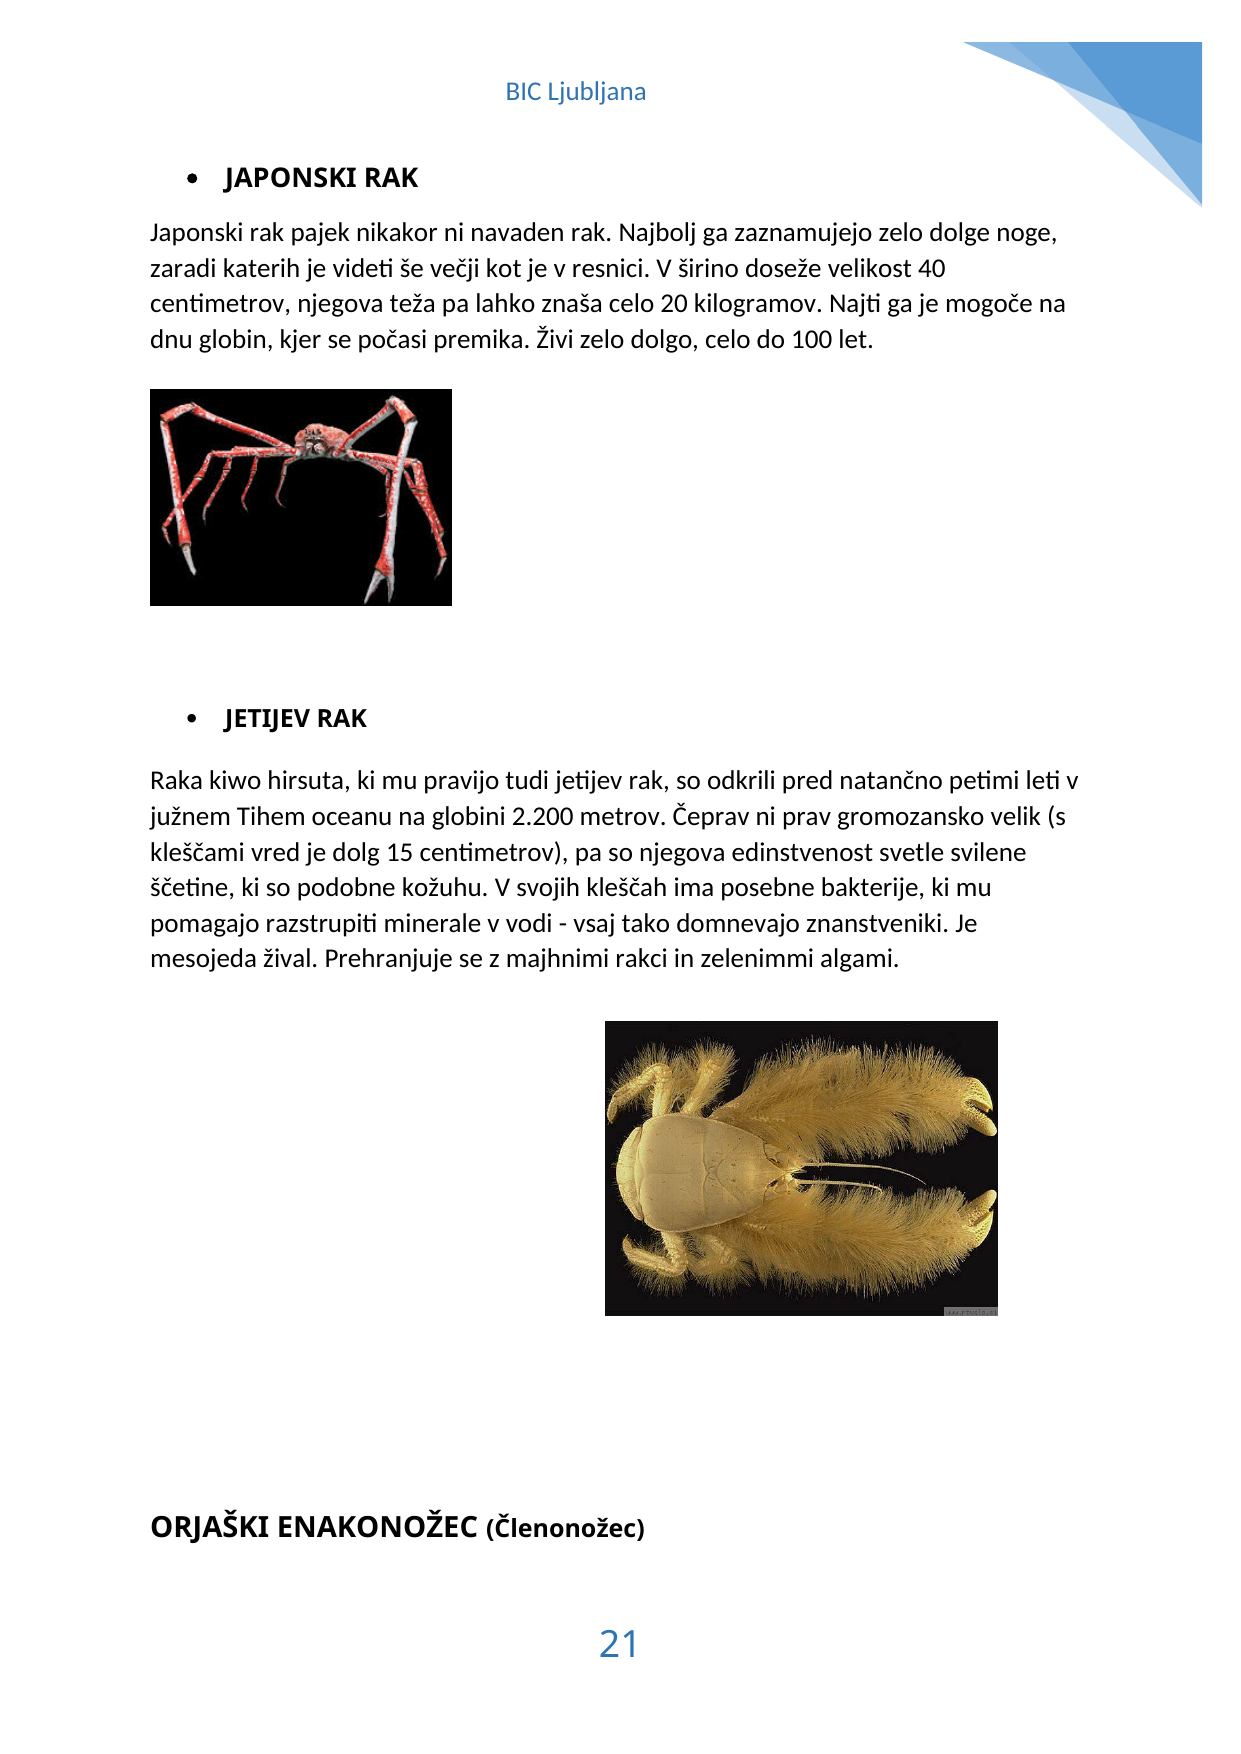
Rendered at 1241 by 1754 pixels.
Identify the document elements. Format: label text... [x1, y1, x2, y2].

subtitle ORJAŠKI ENAKONOŽEC (Členonožec) [150, 1506, 1090, 1546]
picture [963, 42, 1203, 208]
text Japonski rak pajek nikakor ni navaden rak. Najbolj ga zaznamujejo zelo dolge noge, zaradi katerih je videti še večji kot je v resnici. V širino doseže velikost 40 centimetrov, njegova teža pa lahko znaša celo 20 kilogramov. Najti ga je mogoče na dnu globin, kjer se počasi premika. Živi zelo dolgo, celo do 100 let. [150, 215, 1090, 391]
text Raka kiwo hirsuta, ki mu pravijo tudi jetijev rak, so odkrili pred natančno petimi leti v južnem Tihem oceanu na globini 2.200 metrov. Čeprav ni prav gromozansko velik (s kleščami vred je dolg 15 centimetrov), pa so njegova edinstvenost svetle svilene ščetine, ki so podobne kožuhu. V svojih kleščah ima posebne bakterije, ki mu pomagajo razstrupiti minerale v vodi - vsaj tako domnevajo znanstveniki. Je mesojeda žival. Prehranjuje se z majhnimi rakci in zelenimmi algami. [150, 763, 1090, 974]
list JAPONSKI RAK [187, 159, 1090, 196]
picture [150, 391, 452, 606]
subtitle JETIJEV RAK [187, 700, 1090, 734]
picture [605, 1021, 998, 1316]
